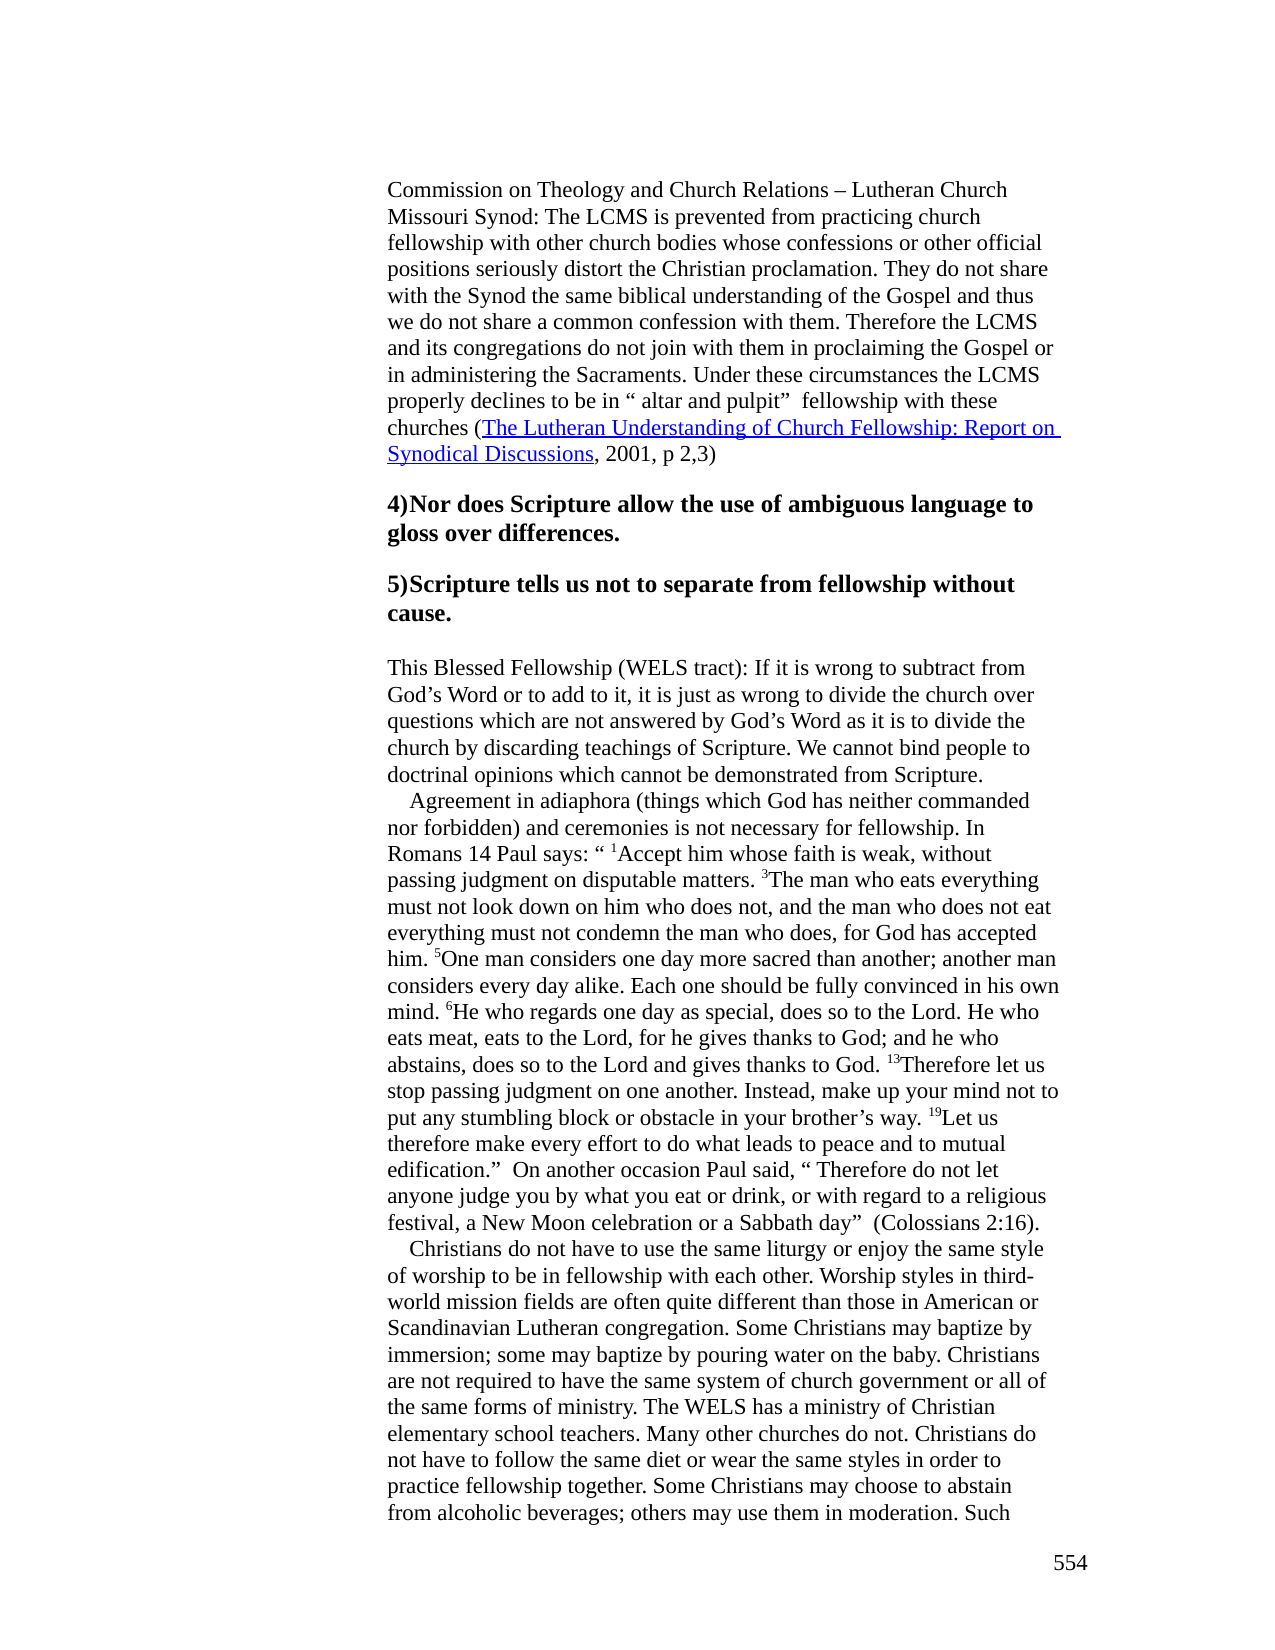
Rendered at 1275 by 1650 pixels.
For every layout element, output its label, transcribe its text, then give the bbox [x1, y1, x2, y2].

text Agreement in adiaphora (things which God has neither commanded nor forbidden) and ceremonies is not necessary for fellowship. In Romans 14 Paul says: “ 1Accept him whose faith is weak, without passing judgment on disputable matters. 3The man who eats everything must not look down on him who does not, and the man who does not eat everything must not condemn the man who does, for God has accepted him. 5One man considers one day more sacred than another; another man considers every day alike. Each one should be fully convinced in his own mind. 6He who regards one day as special, does so to the Lord. He who eats meat, eats to the Lord, for he gives thanks to God; and he who abstains, does so to the Lord and gives thanks to God. 13Therefore let us stop passing judgment on one another. Instead, make up your mind not to put any stumbling block or obstacle in your brother’s way. 19Let us therefore make every effort to do what leads to peace and to mutual edification.” On another occasion Paul said, “ Therefore do not let anyone judge you by what you eat or drink, or with regard to a religious festival, a New Moon celebration or a Sabbath day” (Colossians 2:16). [387, 787, 1062, 1235]
subtitle 4) Nor does Scripture allow the use of ambiguous language to gloss over differences. [337, 489, 1062, 547]
text Commission on Theology and Church Relations – Lutheran Church Missouri Synod: The LCMS is prevented from practicing church fellowship with other church bodies whose confessions or other official positions seriously distort the Christian proclamation. They do not share with the Synod the same biblical understanding of the Gospel and thus we do not share a common confession with them. Therefore the LCMS and its congregations do not join with them in proclaiming the Gospel or in administering the Sacraments. Under these circumstances the LCMS properly declines to be in “ altar and pulpit” fellowship with these churches (The Lutheran Understanding of Church Fellowship: Report on Synodical Discussions, 2001, p 2,3) [387, 176, 1062, 466]
text This Blessed Fellowship (WELS tract): If it is wrong to subtract from God’s Word or to add to it, it is just as wrong to divide the church over questions which are not answered by God’s Word as it is to divide the church by discarding teachings of Scripture. We cannot bind people to doctrinal opinions which cannot be demonstrated from Scripture. [387, 653, 1062, 787]
subtitle 5) Scripture tells us not to separate from fellowship without cause. [337, 569, 1062, 627]
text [387, 1235, 1062, 1525]
